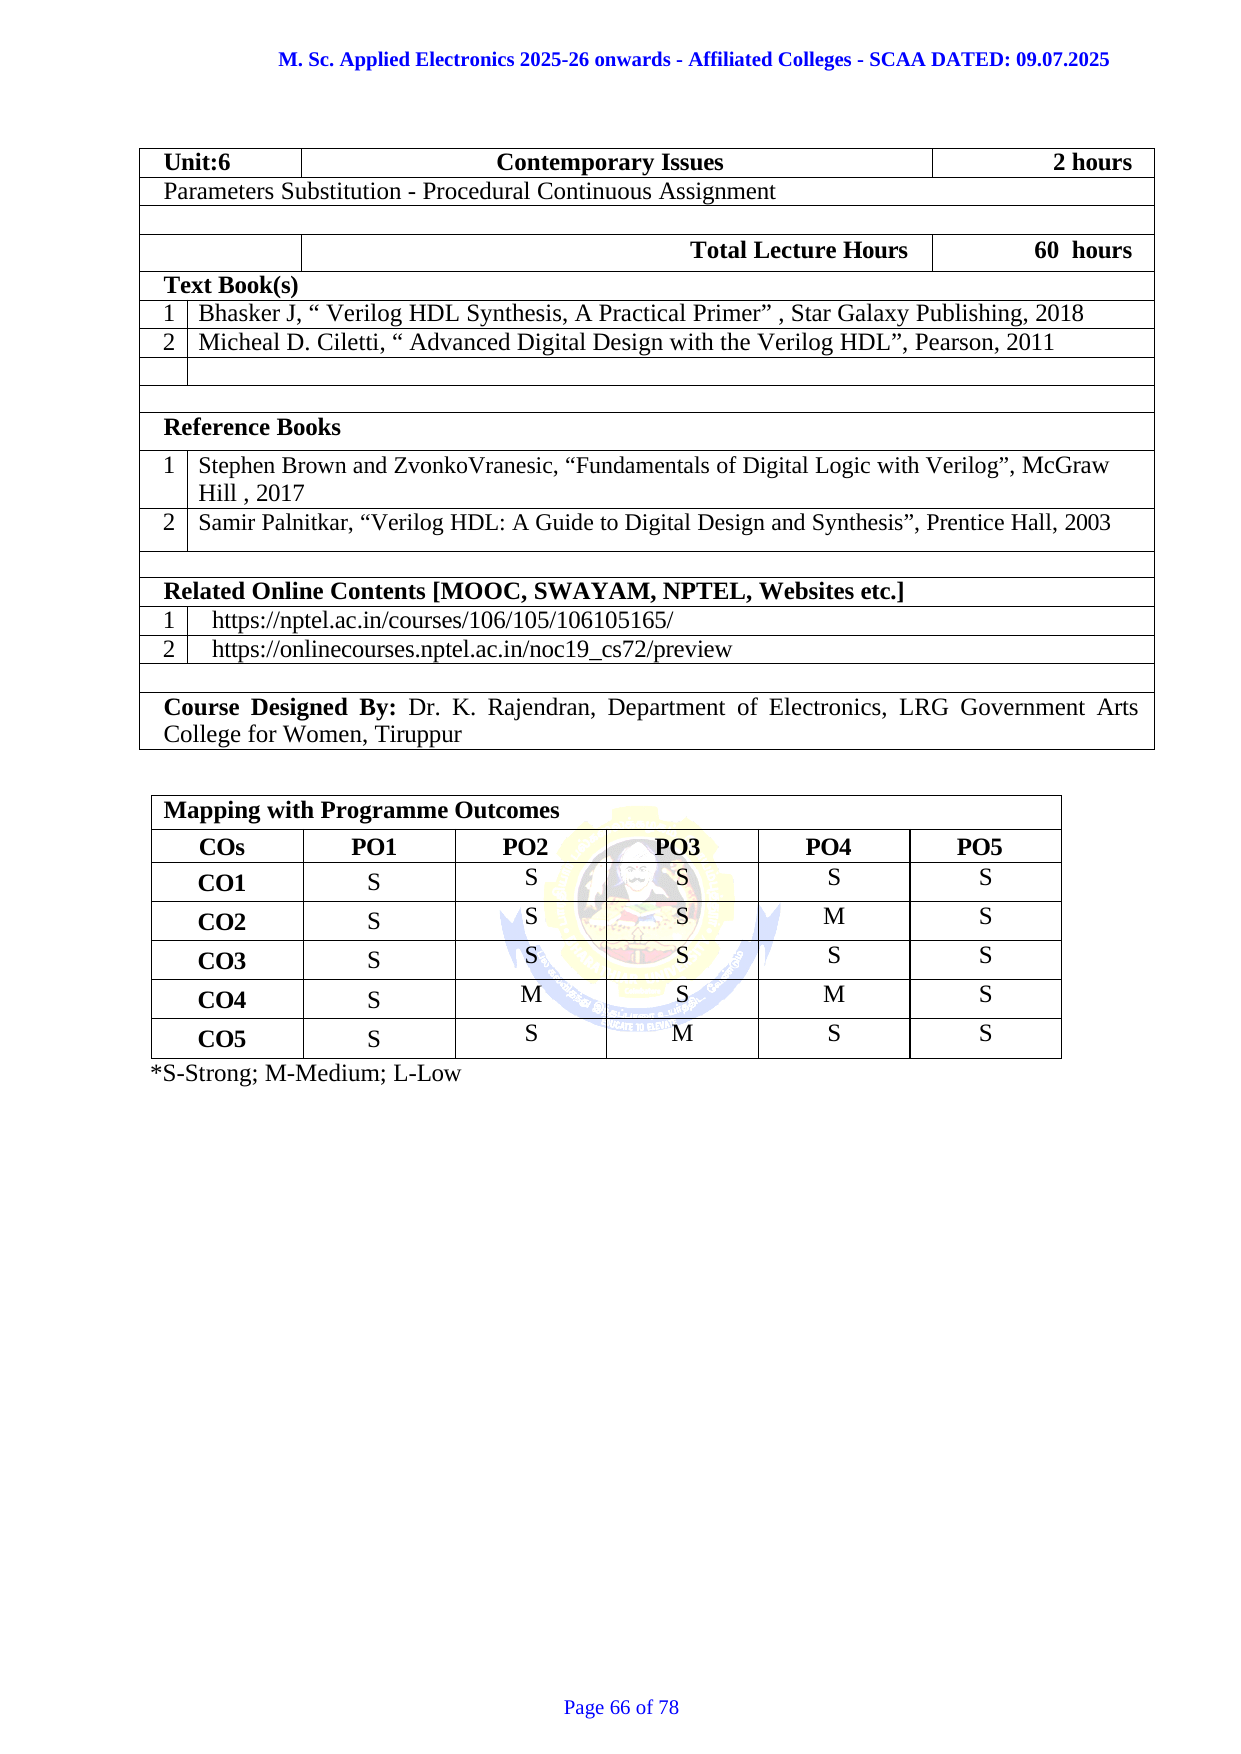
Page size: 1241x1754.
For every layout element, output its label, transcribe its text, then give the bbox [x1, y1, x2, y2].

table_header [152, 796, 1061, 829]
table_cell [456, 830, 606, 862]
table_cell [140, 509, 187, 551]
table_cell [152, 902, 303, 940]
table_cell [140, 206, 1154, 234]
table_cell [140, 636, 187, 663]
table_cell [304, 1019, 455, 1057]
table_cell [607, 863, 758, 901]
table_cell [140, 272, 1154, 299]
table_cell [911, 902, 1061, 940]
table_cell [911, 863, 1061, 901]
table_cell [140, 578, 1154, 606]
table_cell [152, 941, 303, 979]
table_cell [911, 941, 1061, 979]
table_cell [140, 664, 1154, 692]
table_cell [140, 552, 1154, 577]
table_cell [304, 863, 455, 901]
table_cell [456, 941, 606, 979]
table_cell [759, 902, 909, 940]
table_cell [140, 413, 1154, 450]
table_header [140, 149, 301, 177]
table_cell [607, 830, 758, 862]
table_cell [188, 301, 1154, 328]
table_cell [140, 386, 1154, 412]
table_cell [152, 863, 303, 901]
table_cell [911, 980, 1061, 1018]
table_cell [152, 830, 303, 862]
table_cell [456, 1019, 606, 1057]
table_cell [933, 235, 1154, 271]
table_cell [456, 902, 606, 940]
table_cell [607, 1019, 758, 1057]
text *S-Strong; M-Medium; L-Low [150, 1058, 1171, 1087]
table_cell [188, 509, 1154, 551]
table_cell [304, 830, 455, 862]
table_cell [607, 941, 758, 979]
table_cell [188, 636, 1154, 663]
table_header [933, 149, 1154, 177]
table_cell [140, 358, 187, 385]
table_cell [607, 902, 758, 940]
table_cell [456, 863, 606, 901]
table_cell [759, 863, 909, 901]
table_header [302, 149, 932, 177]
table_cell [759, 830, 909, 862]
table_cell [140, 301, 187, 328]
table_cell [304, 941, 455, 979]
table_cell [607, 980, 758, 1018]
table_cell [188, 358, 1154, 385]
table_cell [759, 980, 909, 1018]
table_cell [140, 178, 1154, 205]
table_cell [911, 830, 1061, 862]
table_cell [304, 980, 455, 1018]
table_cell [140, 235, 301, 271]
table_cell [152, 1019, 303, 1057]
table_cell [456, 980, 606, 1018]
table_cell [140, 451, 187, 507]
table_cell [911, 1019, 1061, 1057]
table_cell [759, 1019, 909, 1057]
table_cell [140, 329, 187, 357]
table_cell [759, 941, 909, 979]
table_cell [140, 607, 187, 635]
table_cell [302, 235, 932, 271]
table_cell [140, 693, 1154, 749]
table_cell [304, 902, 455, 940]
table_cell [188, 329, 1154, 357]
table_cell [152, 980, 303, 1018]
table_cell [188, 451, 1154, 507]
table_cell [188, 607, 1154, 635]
